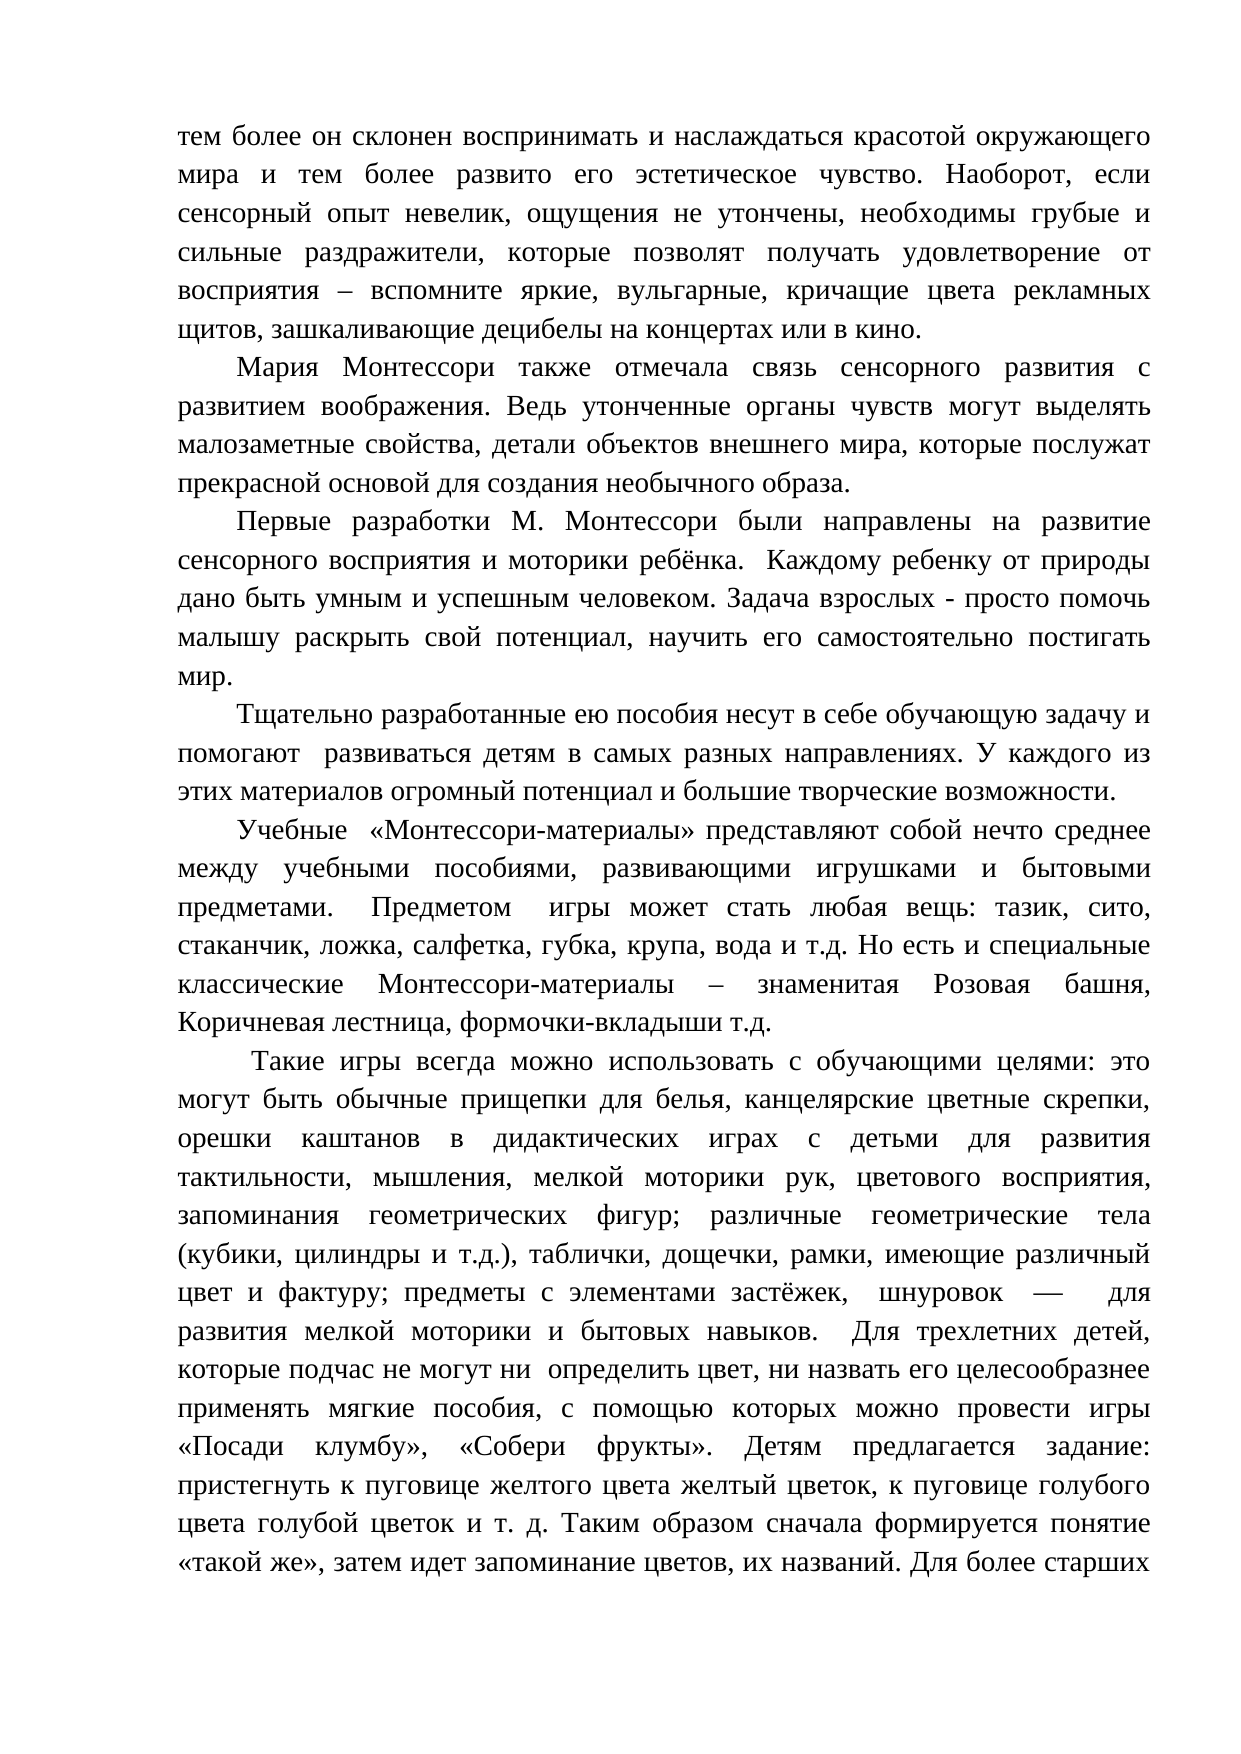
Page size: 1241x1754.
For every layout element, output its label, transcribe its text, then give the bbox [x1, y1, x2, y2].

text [177, 118, 1152, 344]
text Учебные «Монтессори-материалы» представляют собой нечто среднее между учебными пособиями, развивающими игрушками и бытовыми предметами. Предметом игры может стать любая вещь: тазик, сито, стаканчик, ложка, салфетка, губка, крупа, вода и т.д. Но есть и специальные классические Монтессори-материалы – знаменитая Розовая башня, Коричневая лестница, формочки-вкладыши т.д. [177, 812, 1152, 1038]
text Тщательно разработанные ею пособия несут в себе обучающую задачу и помогают развиваться детям в самых разных направлениях. У каждого из этих материалов огромный потенциал и большие творческие возможности. [177, 696, 1152, 807]
text Мария Монтессори также отмечала связь сенсорного развития с развитием воображения. Ведь утонченные органы чувств могут выделять малозаметные свойства, детали объектов внешнего мира, которые послужат прекрасной основой для создания необычного образа. [177, 349, 1152, 498]
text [177, 1043, 1152, 1578]
text Первые разработки М. Монтессори были направлены на развитие сенсорного восприятия и моторики ребёнка. Каждому ребенку от природы дано быть умным и успешным человеком. Задача взрослых - просто помочь малышу раскрыть свой потенциал, научить его самостоятельно постигать мир. [177, 503, 1152, 691]
